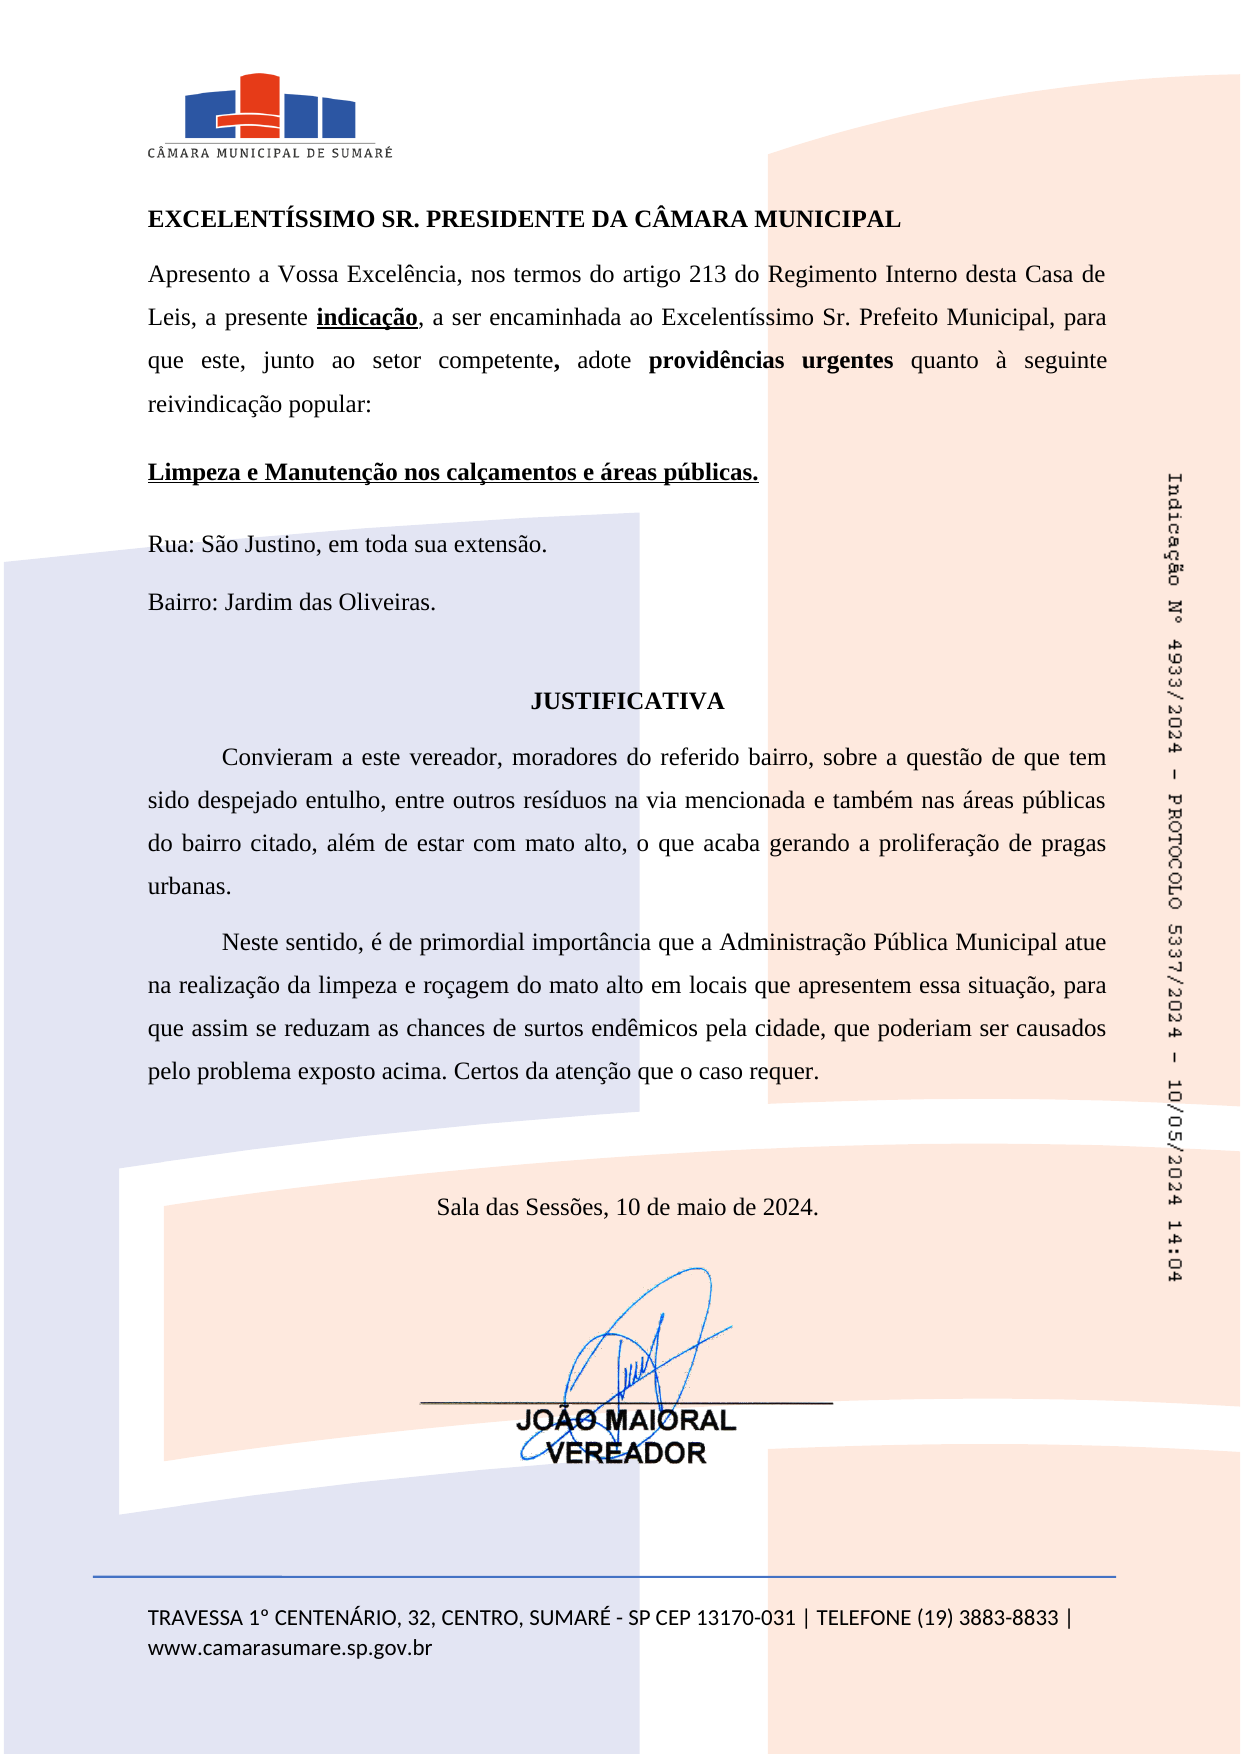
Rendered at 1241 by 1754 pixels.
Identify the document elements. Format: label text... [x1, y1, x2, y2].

text EXCELENTÍSSIMO SR. PRESIDENTE DA CÂMARA MUNICIPAL [148, 204, 1107, 232]
text JUSTIFICATIVA [148, 686, 1107, 715]
text Limpeza e Manutenção nos calçamentos e áreas públicas. [148, 457, 1107, 486]
picture [147, 73, 394, 160]
text Sala das Sessões, 10 de maio de 2024. [148, 1192, 1107, 1221]
picture [1142, 468, 1205, 1286]
text Apresento a Vossa Excelência, nos termos do artigo 213 do Regimento Interno desta Casa de Leis, a presente indicação, a ser encaminhada ao Excelentíssimo Sr. Prefeito Municipal, para que este, junto ao setor competente, adote providências urgentes quanto à seguinte reivindicação popular: [148, 259, 1107, 417]
picture [402, 1248, 853, 1483]
text Rua: São Justino, em toda sua extensão. [148, 529, 1107, 558]
text Convieram a este vereador, moradores do referido bairro, sobre a questão de que tem sido despejado entulho, entre outros resíduos na via mencionada e também nas áreas públicas do bairro citado, além de estar com mato alto, o que acaba gerando a proliferação de pragas urbanas. [148, 742, 1107, 900]
text Bairro: Jardim das Oliveiras. [148, 587, 1107, 616]
text Neste sentido, é de primordial importância que a Administração Pública Municipal atue na realização da limpeza e roçagem do mato alto em locais que apresentem essa situação, para que assim se reduzam as chances de surtos endêmicos pela cidade, que poderiam ser causados pelo problema exposto acima. Certos da atenção que o caso requer. [148, 927, 1107, 1085]
